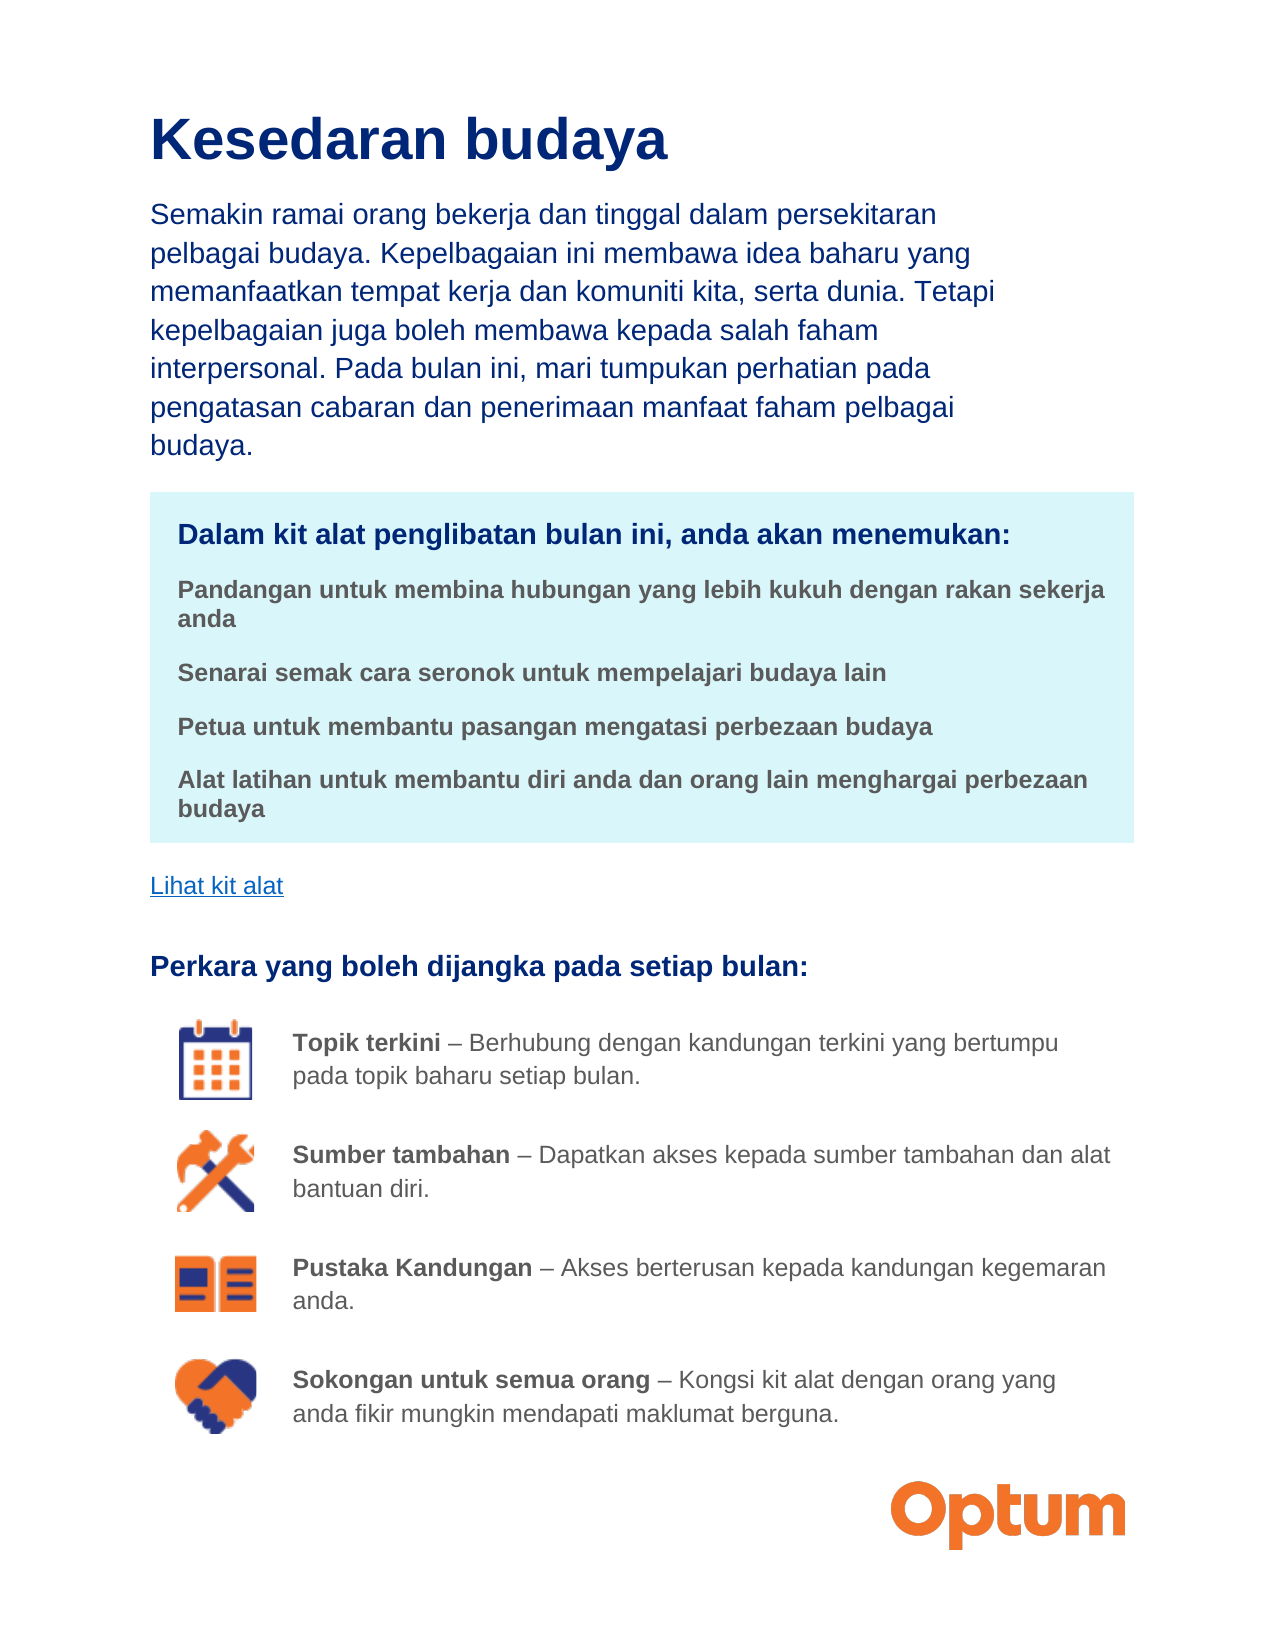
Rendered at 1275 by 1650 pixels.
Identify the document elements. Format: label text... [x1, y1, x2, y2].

text Kesedaran budaya [150, 105, 1125, 172]
text Semakin ramai orang bekerja dan tinggal dalam persekitaran pelbagai budaya. Kepelbagaian ini membawa idea baharu yang memanfaatkan tempat kerja dan komuniti kita, serta dunia. Tetapi kepelbagaian juga boleh membawa kepada salah faham interpersonal. Pada bulan ini, mari tumpukan perhatian pada pengatasan cabaran dan penerimaan manfaat faham pelbagai budaya. [150, 197, 1003, 462]
table_cell Sokongan untuk semua orang – Kongsi kit alat dengan orang yang anda fikir mungkin mendapati maklumat berguna. [281, 1342, 1125, 1454]
table_cell [150, 1230, 281, 1342]
table_header Topik terkini – Berhubung dengan kandungan terkini yang bertumpu pada topik baharu setiap bulan. [281, 1005, 1125, 1117]
table_header Dalam kit alat penglibatan bulan ini, anda akan menemukan: Pandangan untuk membina hubungan yang lebih kukuh dengan rakan sekerja anda Senarai semak cara seronok untuk mempelajari budaya lain Petua untuk membantu pasangan mengatasi perbezaan budaya Alat latihan untuk membantu diri anda dan orang lain menghargai perbezaan budaya [150, 492, 1134, 843]
table_cell Pustaka Kandungan – Akses berterusan kepada kandungan kegemaran anda. [281, 1230, 1125, 1342]
table_header [150, 1005, 281, 1117]
text Perkara yang boleh dijangka pada setiap bulan: [150, 949, 1125, 983]
table_cell Sumber tambahan – Dapatkan akses kepada sumber tambahan dan alat bantuan diri. [281, 1117, 1125, 1229]
text Lihat kit alat [150, 871, 1125, 900]
table_cell [150, 1117, 281, 1229]
table_cell [150, 1342, 281, 1454]
